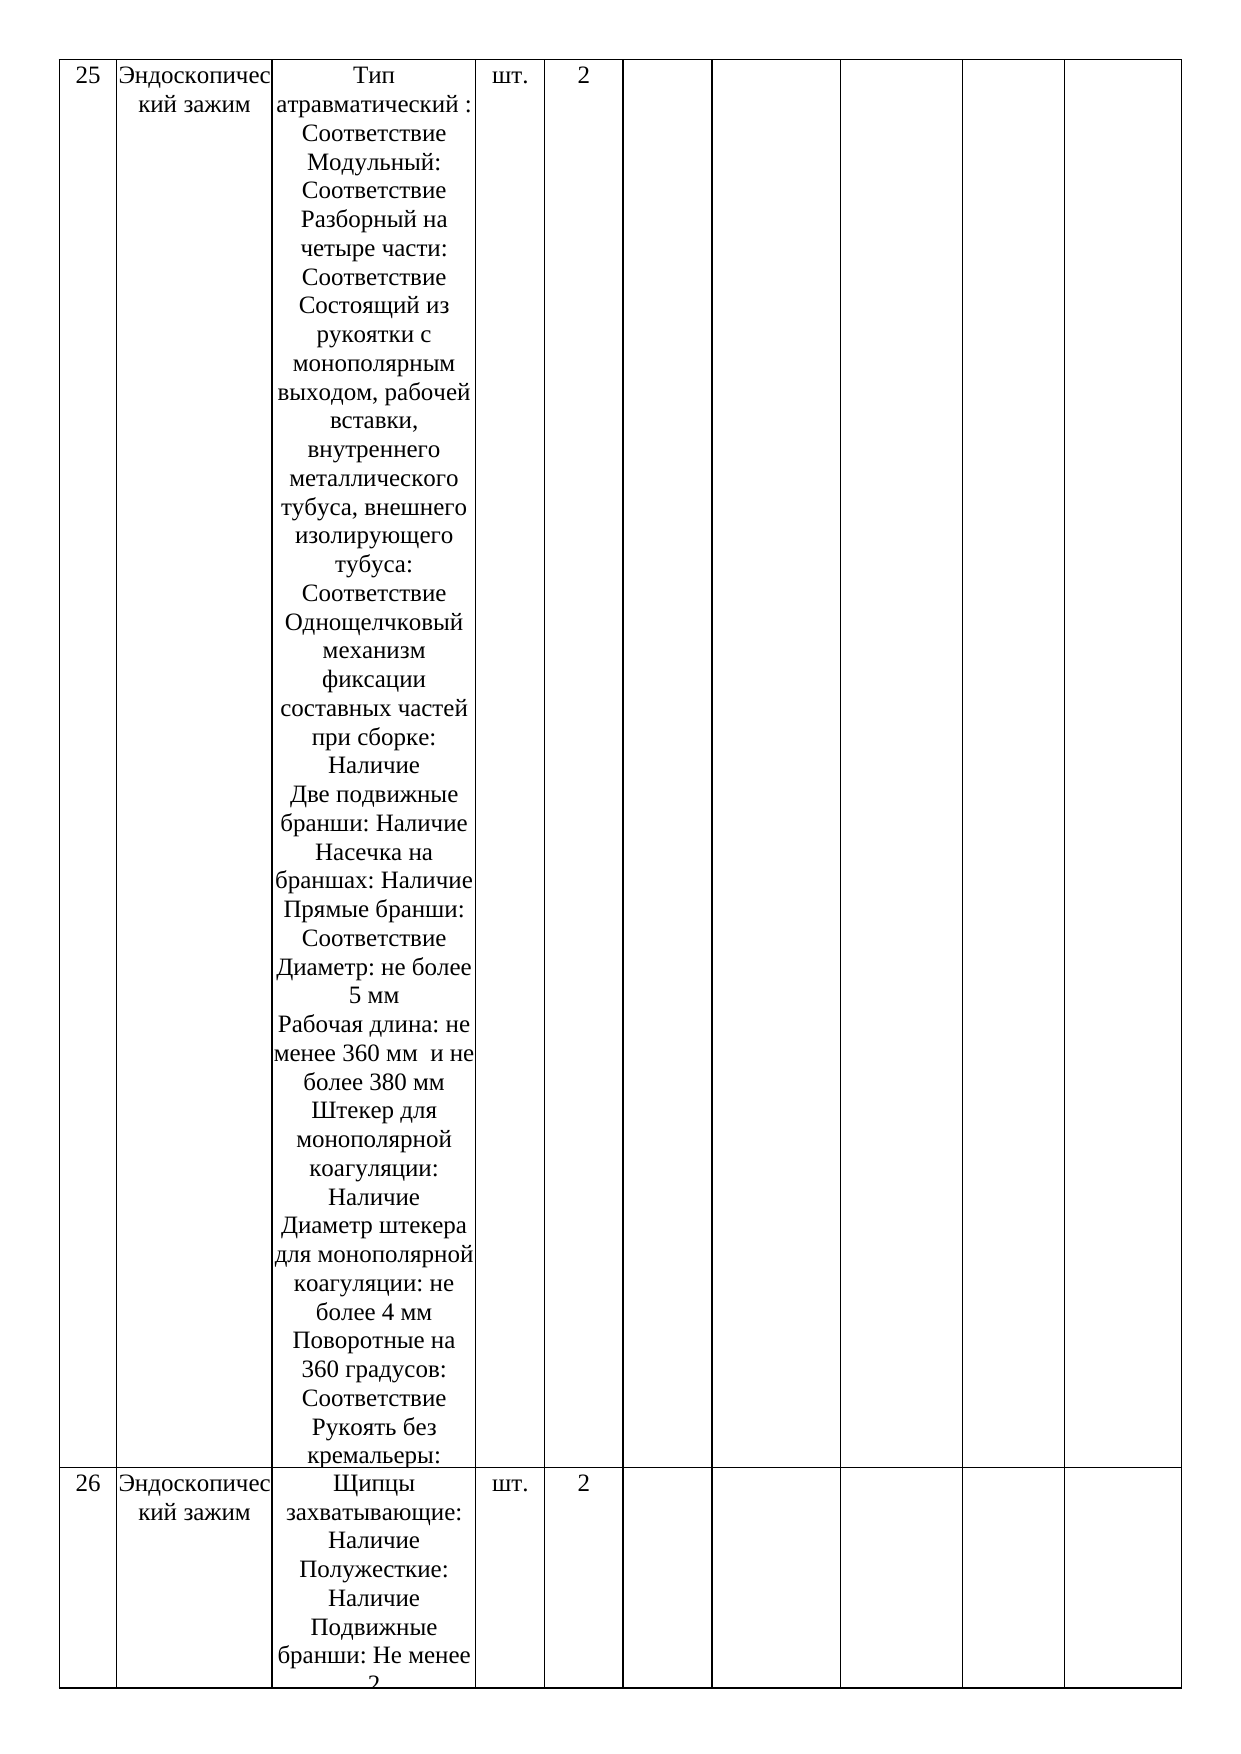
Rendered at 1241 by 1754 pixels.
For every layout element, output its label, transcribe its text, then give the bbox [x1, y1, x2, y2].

table_cell [963, 1468, 1064, 1687]
table_cell 25 [60, 60, 116, 1467]
table_cell [713, 1468, 840, 1687]
table_cell Щипцы захватывающие: Наличие Полужесткие: Наличие Подвижные бранши: Не менее 2 Размер, Шр: Не менее 7 Длина, см: Не менее 40 [273, 1468, 475, 1687]
table_cell [713, 60, 840, 1467]
table_cell Тип атравматический : Соответствие Модульный: Соответствие Разборный на четыре части: Соответствие Состоящий из рукоятки с монополярным выходом, рабочей вставки, внутреннего металлического тубуса, внешнего изолирующего тубуса: Соответствие Однощелчковый механизм фиксации составных частей при сборке: Наличие Две подвижные бранши: Наличие Насечка на браншах: Наличие Прямые бранши: Соответствие Диаметр: не более 5 мм Рабочая длина: не менее 360 мм и не более 380 мм Штекер для монополярной коагуляции: Наличие Диаметр штекера для монополярной коагуляции: не более 4 мм Поворотные на 360 градусов: Соответствие Рукоять без кремальеры: Наличие Внешний изолирующий тубус из полимерного материала:Наличие Возможность изменения диаметра инструмента от 5 до 10 мм с помощью дополнительного изолирующего тубуса: Соответствие Соединение бранш закрытое без выступающих частей: Соответствие Обработка в паровых и плазменных стерилизаторах: Соответствие [273, 60, 475, 1467]
table_cell [1065, 1468, 1181, 1687]
table_cell [1065, 60, 1181, 1467]
table_cell 2 [545, 1468, 622, 1687]
table_cell шт. [476, 1468, 544, 1687]
table_cell шт. [476, 60, 544, 1467]
table_cell [841, 1468, 962, 1687]
table_cell [963, 60, 1064, 1467]
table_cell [117, 1468, 271, 1687]
table_cell [841, 60, 962, 1467]
table_cell 26 [60, 1468, 116, 1687]
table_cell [117, 60, 271, 1467]
table_cell 2 [545, 60, 622, 1467]
table_cell [624, 1468, 711, 1687]
table_cell [624, 60, 711, 1467]
